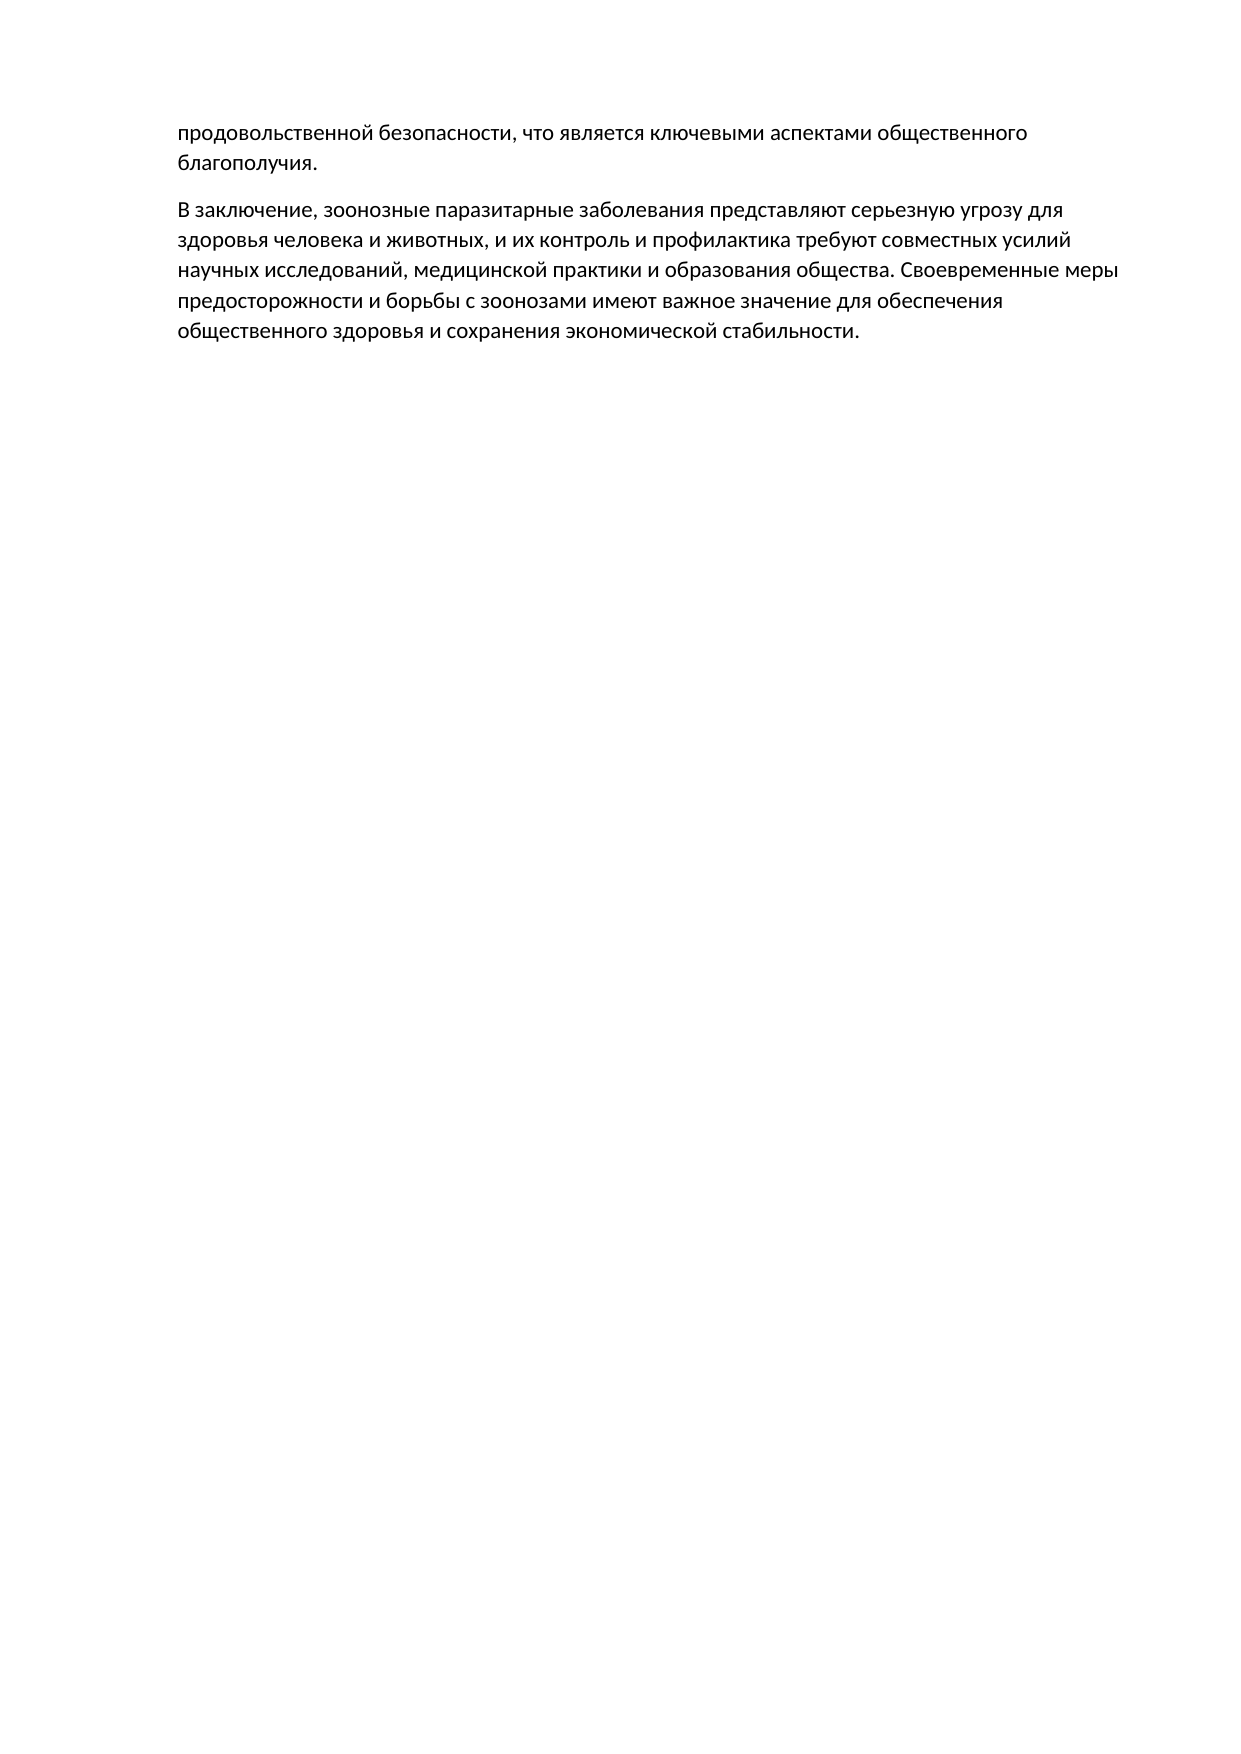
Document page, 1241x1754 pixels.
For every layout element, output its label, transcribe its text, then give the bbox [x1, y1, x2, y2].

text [177, 118, 1152, 176]
text В заключение, зоонозные паразитарные заболевания представляют серьезную угрозу для здоровья человека и животных, и их контроль и профилактика требуют совместных усилий научных исследований, медицинской практики и образования общества. Своевременные меры предосторожности и борьбы с зоонозами имеют важное значение для обеспечения общественного здоровья и сохранения экономической стабильности. [177, 195, 1152, 344]
